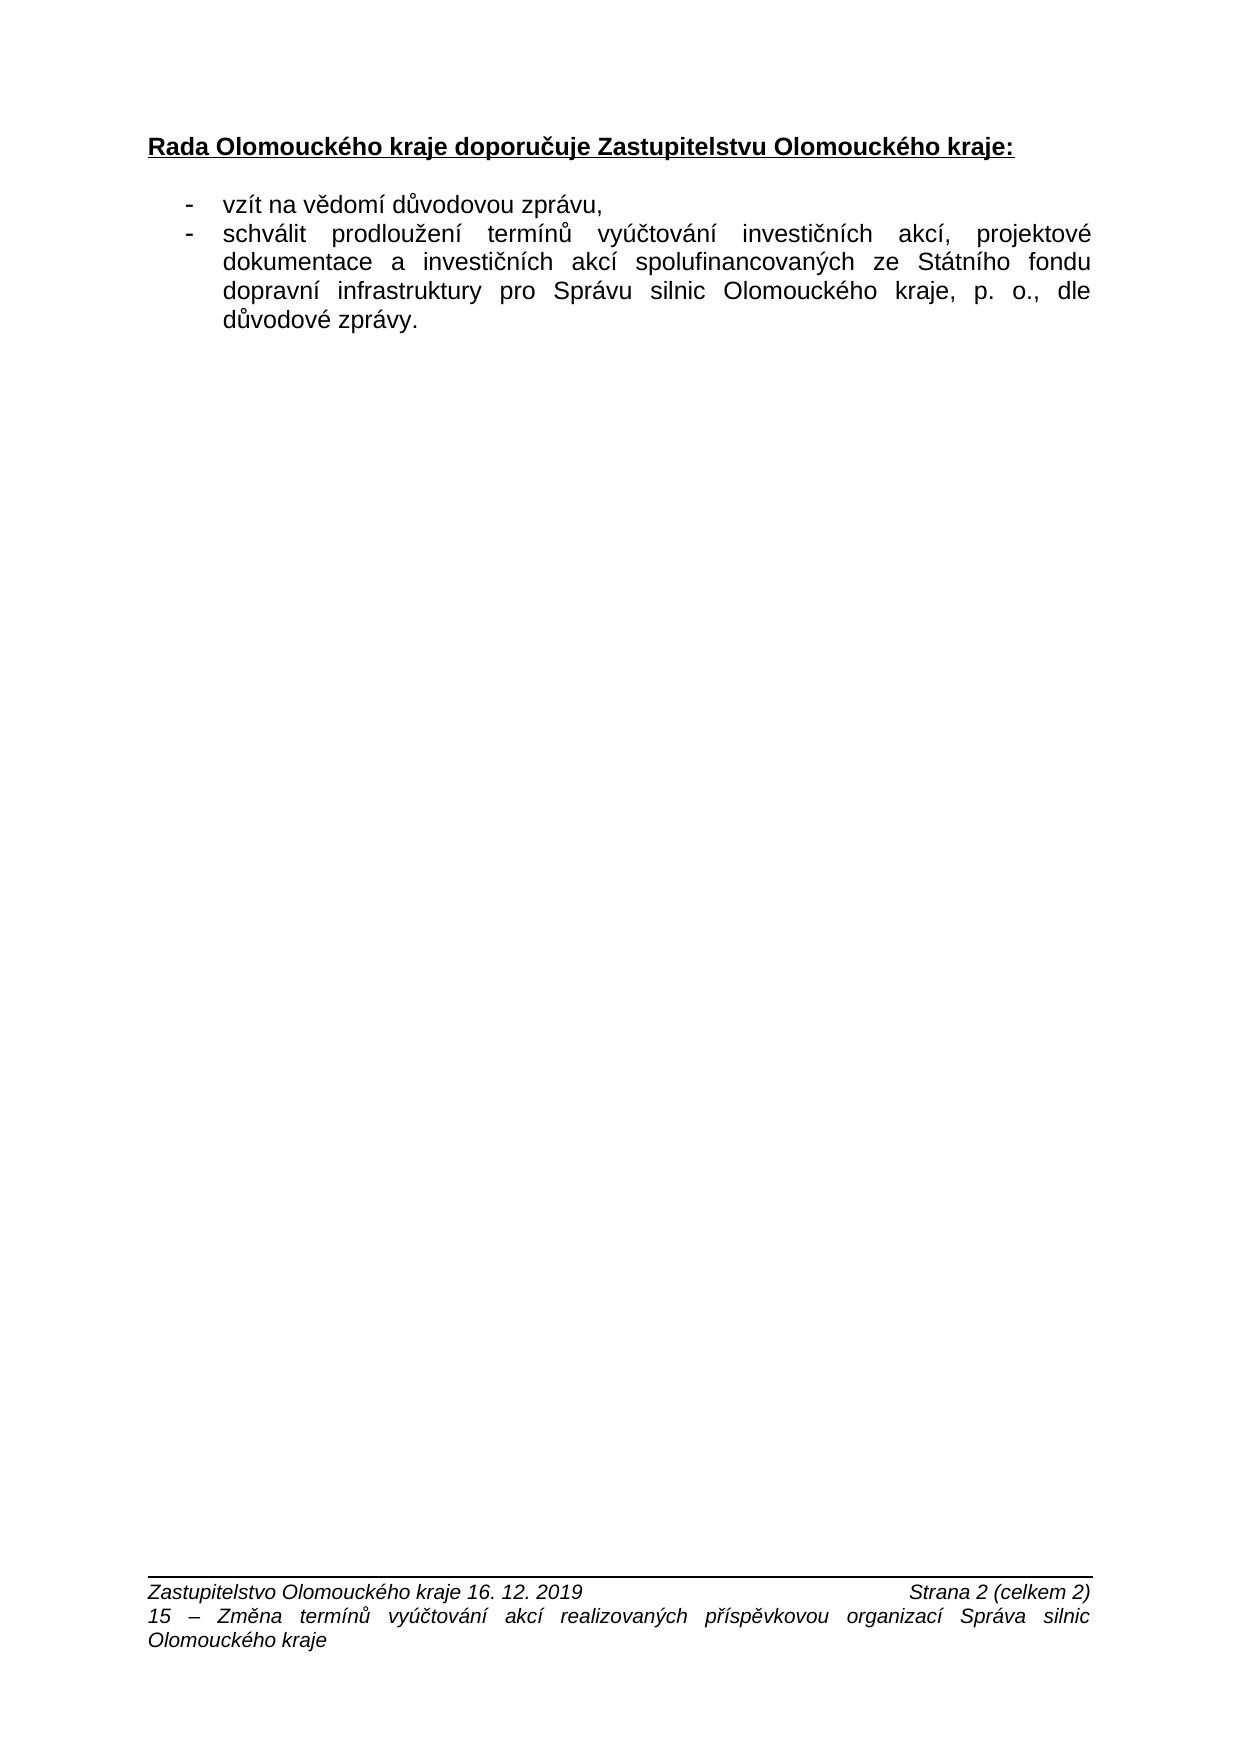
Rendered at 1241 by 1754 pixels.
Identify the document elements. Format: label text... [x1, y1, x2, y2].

text Rada Olomouckého kraje doporučuje Zastupitelstvu Olomouckého kraje: [148, 132, 1093, 161]
list vzít na vědomí důvodovou zprávu, [185, 190, 1093, 218]
list schválit prodloužení termínů vyúčtování investičních akcí, projektové dokumentace a investičních akcí spolufinancovaných ze Státního fondu dopravní infrastruktury pro Správu silnic Olomouckého kraje, p. o., dle důvodové zprávy. [185, 218, 1093, 334]
